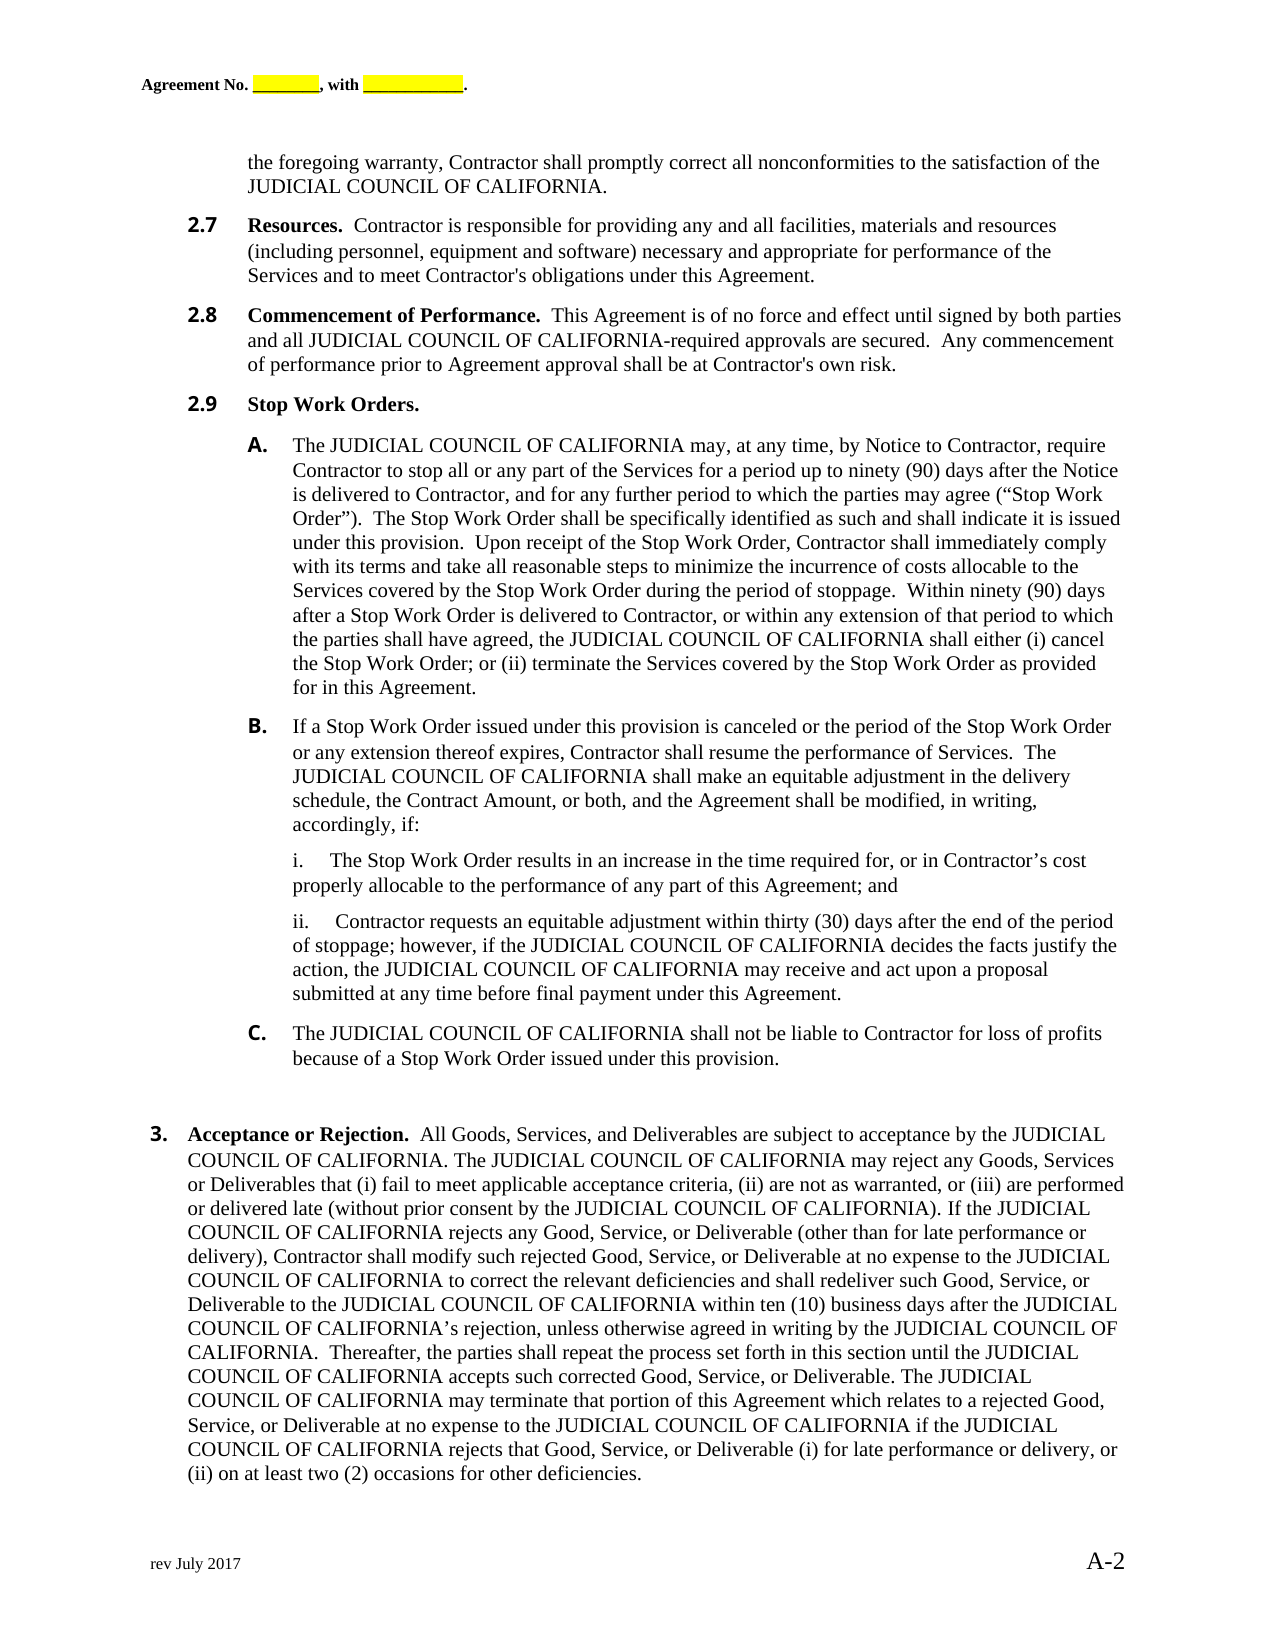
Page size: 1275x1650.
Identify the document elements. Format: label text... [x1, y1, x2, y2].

text i. The Stop Work Order results in an increase in the time required for, or in Contractor’s cost properly allocable to the performance of any part of this Agreement; and [292, 848, 1125, 897]
list Stop Work Orders. [187, 389, 1125, 417]
list Commencement of Performance. This Agreement is of no force and effect until signed by both parties and all JUDICIAL COUNCIL OF CALIFORNIA-required approvals are secured. Any commencement of performance prior to Agreement approval shall be at Contractor's own risk. [187, 300, 1125, 376]
list The JUDICIAL COUNCIL OF CALIFORNIA may, at any time, by Notice to Contractor, require Contractor to stop all or any part of the Services for a period up to ninety (90) days after the Notice is delivered to Contractor, and for any further period to which the parties may agree (“Stop Work Order”). The Stop Work Order shall be specifically identified as such and shall indicate it is issued under this provision. Upon receipt of the Stop Work Order, Contractor shall immediately comply with its terms and take all reasonable steps to minimize the incurrence of costs allocable to the Services covered by the Stop Work Order during the period of stoppage. Within ninety (90) days after a Stop Work Order is delivered to Contractor, or within any extension of that period to which the parties shall have agreed, the JUDICIAL COUNCIL OF CALIFORNIA shall either (i) cancel the Stop Work Order; or (ii) terminate the Services covered by the Stop Work Order as provided for in this Agreement. [247, 430, 1125, 699]
list The JUDICIAL COUNCIL OF CALIFORNIA shall not be liable to Contractor for loss of profits because of a Stop Work Order issued under this provision. [247, 1018, 1125, 1070]
list If a Stop Work Order issued under this provision is canceled or the period of the Stop Work Order or any extension thereof expires, Contractor shall resume the performance of Services. The JUDICIAL COUNCIL OF CALIFORNIA shall make an equitable adjustment in the delivery schedule, the Contract Amount, or both, and the Agreement shall be modified, in writing, accordingly, if: [247, 711, 1125, 836]
list Acceptance or Rejection. All Goods, Services, and Deliverables are subject to acceptance by the JUDICIAL COUNCIL OF CALIFORNIA. The JUDICIAL COUNCIL OF CALIFORNIA may reject any Goods, Services or Deliverables that (i) fail to meet applicable acceptance criteria, (ii) are not as warranted, or (iii) are performed or delivered late (without prior consent by the JUDICIAL COUNCIL OF CALIFORNIA). If the JUDICIAL COUNCIL OF CALIFORNIA rejects any Good, Service, or Deliverable (other than for late performance or delivery), Contractor shall modify such rejected Good, Service, or Deliverable at no expense to the JUDICIAL COUNCIL OF CALIFORNIA to correct the relevant deficiencies and shall redeliver such Good, Service, or Deliverable to the JUDICIAL COUNCIL OF CALIFORNIA within ten (10) business days after the JUDICIAL COUNCIL OF CALIFORNIA’s rejection, unless otherwise agreed in writing by the JUDICIAL COUNCIL OF CALIFORNIA. Thereafter, the parties shall repeat the process set forth in this section until the JUDICIAL COUNCIL OF CALIFORNIA accepts such corrected Good, Service, or Deliverable. The JUDICIAL COUNCIL OF CALIFORNIA may terminate that portion of this Agreement which relates to a rejected Good, Service, or Deliverable at no expense to the JUDICIAL COUNCIL OF CALIFORNIA if the JUDICIAL COUNCIL OF CALIFORNIA rejects that Good, Service, or Deliverable (i) for late performance or delivery, or (ii) on at least two (2) occasions for other deficiencies. [150, 1119, 1125, 1485]
list Resources. Contractor is responsible for providing any and all facilities, materials and resources (including personnel, equipment and software) necessary and appropriate for performance of the Services and to meet Contractor's obligations under this Agreement. [187, 211, 1125, 287]
text ii. Contractor requests an equitable adjustment within thirty (30) days after the end of the period of stoppage; however, if the JUDICIAL COUNCIL OF CALIFORNIA decides the facts justify the action, the JUDICIAL COUNCIL OF CALIFORNIA may receive and act upon a proposal submitted at any time before final payment under this Agreement. [292, 909, 1125, 1005]
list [187, 150, 1125, 198]
